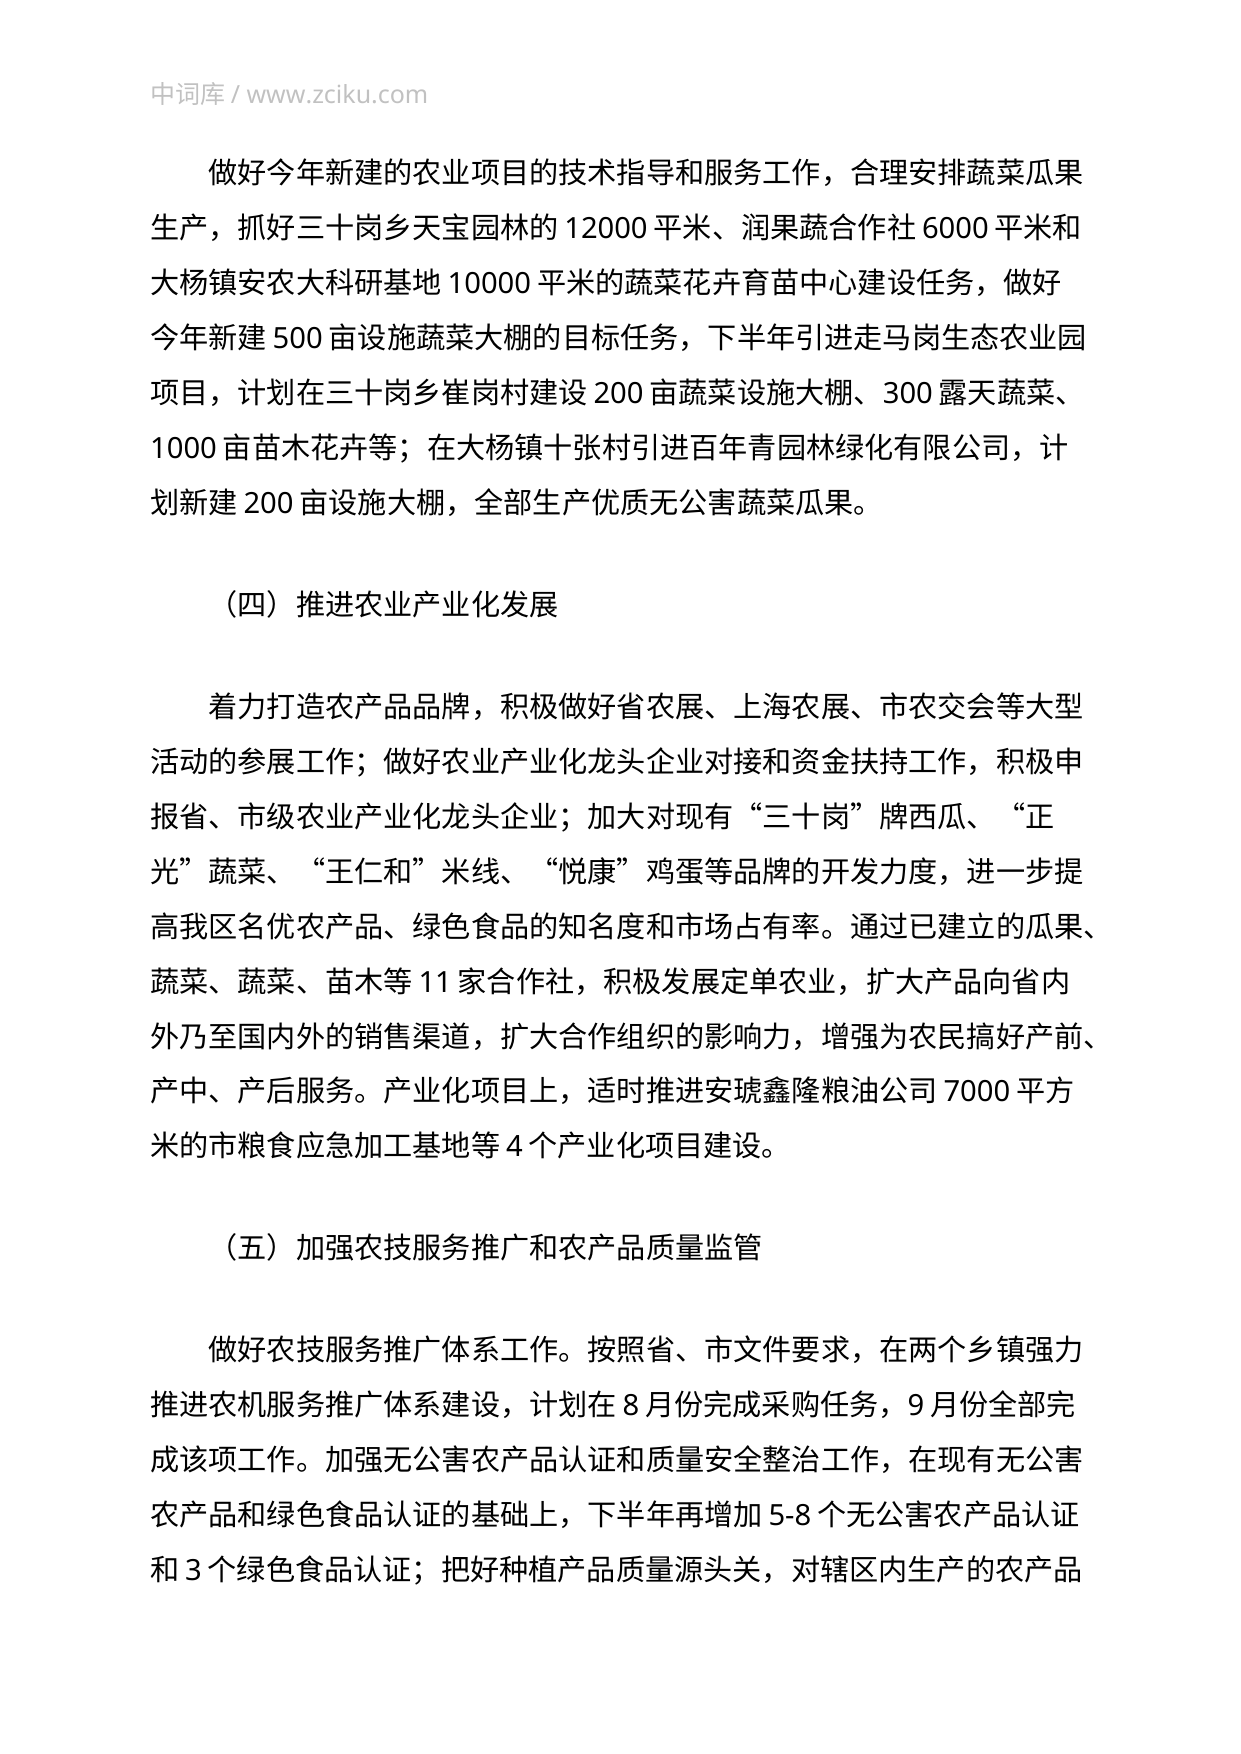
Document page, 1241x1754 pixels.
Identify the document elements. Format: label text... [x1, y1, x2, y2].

text 做好今年新建的农业项目的技术指导和服务工作，合理安排蔬菜瓜果生产，抓好三十岗乡天宝园林的12000平米、润果蔬合作社6000平米和大杨镇安农大科研基地10000平米的蔬菜花卉育苗中心建设任务，做好今年新建500亩设施蔬菜大棚的目标任务，下半年引进走马岗生态农业园项目，计划在三十岗乡崔岗村建设200亩蔬菜设施大棚、300露天蔬菜、1000亩苗木花卉等；在大杨镇十张村引进百年青园林绿化有限公司，计划新建200亩设施大棚，全部生产优质无公害蔬菜瓜果。 [150, 150, 1090, 522]
text （四）推进农业产业化发展 [150, 582, 1090, 624]
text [150, 1327, 1090, 1589]
text （五）加强农技服务推广和农产品质量监管 [150, 1225, 1090, 1267]
text 着力打造农产品品牌，积极做好省农展、上海农展、市农交会等大型活动的参展工作；做好农业产业化龙头企业对接和资金扶持工作，积极申报省、市级农业产业化龙头企业；加大对现有“三十岗”牌西瓜、“正光”蔬菜、“王仁和”米线、“悦康”鸡蛋等品牌的开发力度，进一步提高我区名优农产品、绿色食品的知名度和市场占有率。通过已建立的瓜果、蔬菜、蔬菜、苗木等11家合作社，积极发展定单农业，扩大产品向省内外乃至国内外的销售渠道，扩大合作组织的影响力，增强为农民搞好产前、产中、产后服务。产业化项目上，适时推进安琥鑫隆粮油公司7000平方米的市粮食应急加工基地等4个产业化项目建设。 [150, 684, 1090, 1165]
